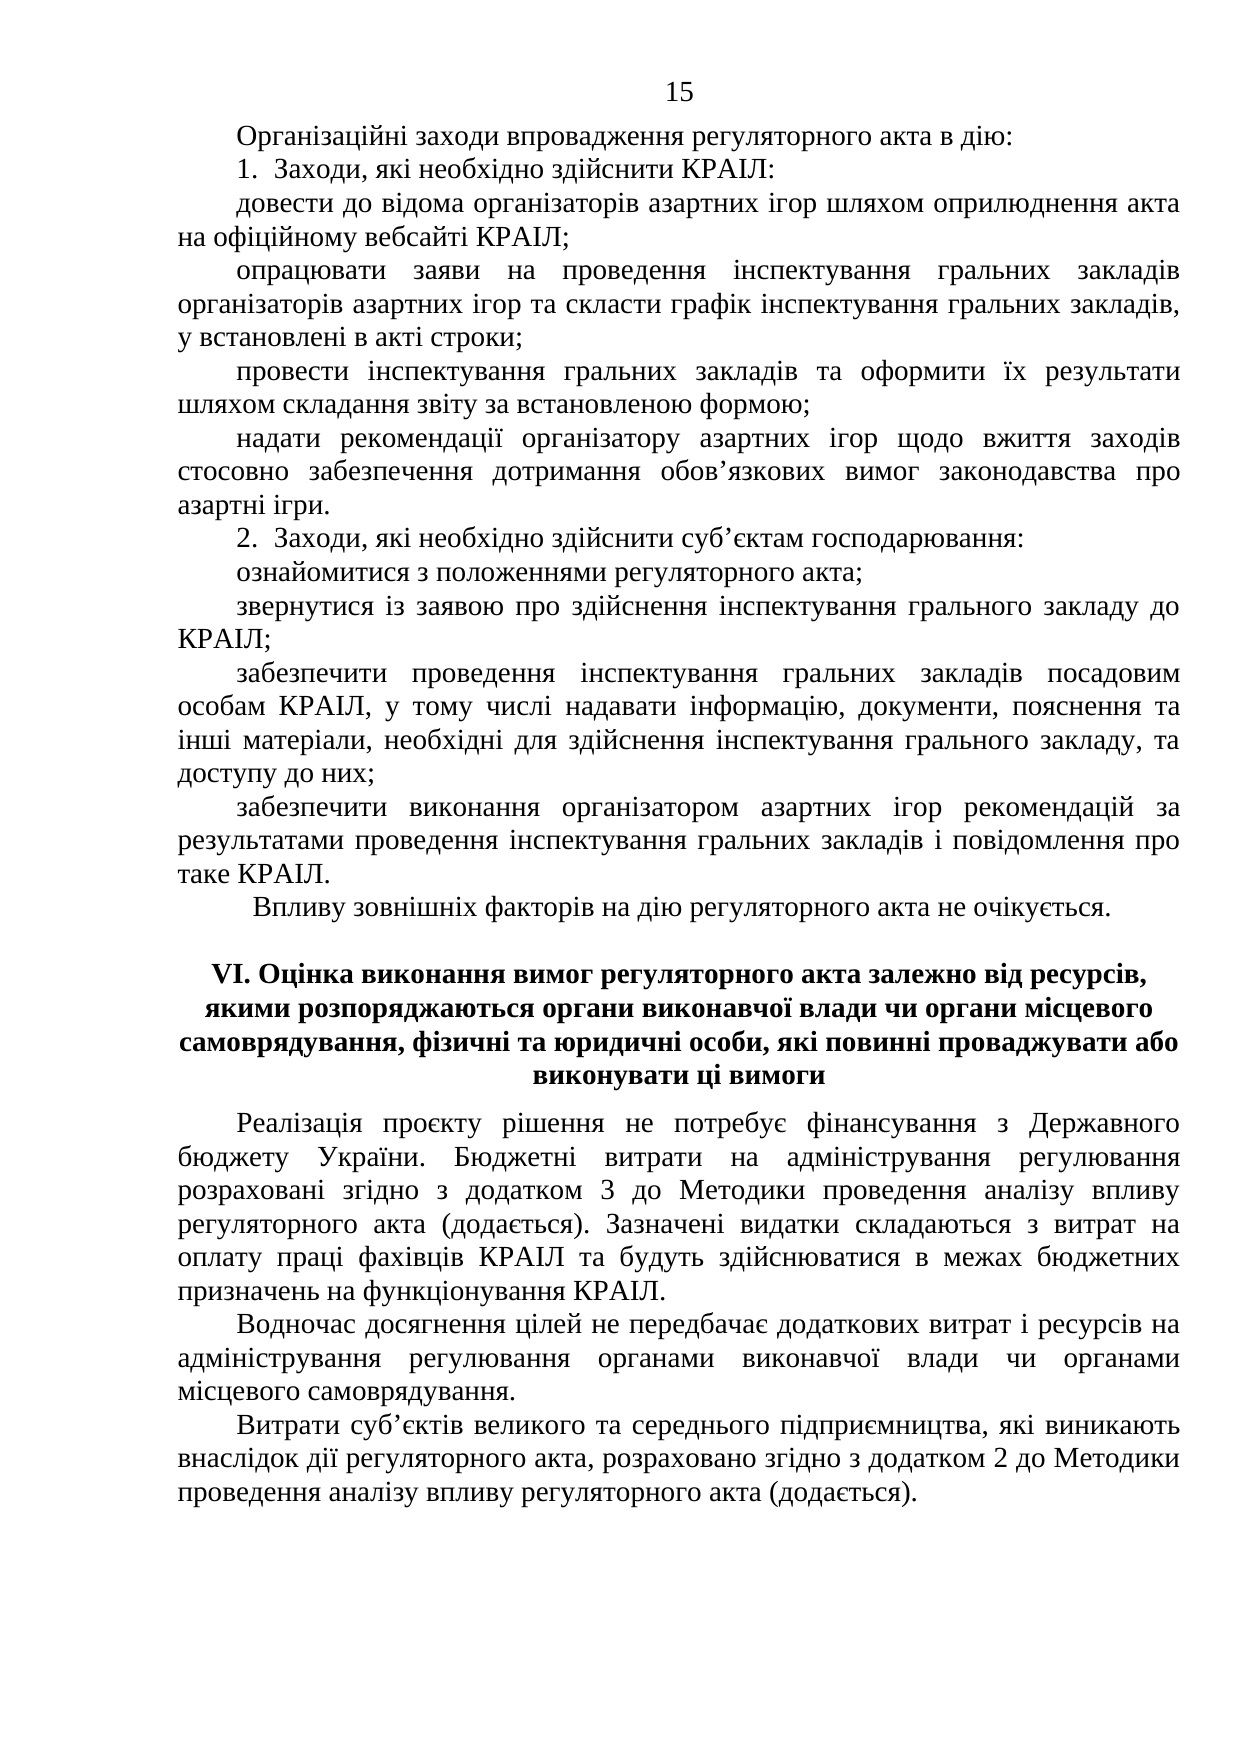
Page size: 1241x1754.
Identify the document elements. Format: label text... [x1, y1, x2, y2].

text Організаційні заходи впровадження регуляторного акта в дію: [177, 118, 1181, 152]
list провести інспектування гральних закладів та оформити їх результати шляхом складання звіту за встановленою формою; [177, 353, 1181, 420]
list Впливу зовнішніх факторів на дію регуляторного акта не очікується. [252, 889, 1181, 923]
list ознайомитися з положеннями регуляторного акта; [177, 554, 1181, 588]
list Заходи, які необхідно здійснити КРАІЛ: [236, 152, 1181, 185]
list опрацювати заяви на проведення інспектування гральних закладів організаторів азартних ігор та скласти графік інспектування гральних закладів, у встановлені в акті строки; [177, 252, 1181, 353]
text Реалізація проєкту рішення не потребує фінансування з Державного бюджету України. Бюджетні витрати на адміністрування регулювання розраховані згідно з додатком 3 до Методики проведення аналізу впливу регуляторного акта (додається). Зазначені видатки складаються з витрат на оплату праці фахівців КРАІЛ та будуть здійснюватися в межах бюджетних призначень на функціонування КРАІЛ. [177, 1105, 1181, 1306]
list надати рекомендації організатору азартних ігор щодо вжиття заходів стосовно забезпечення дотримання обов’язкових вимог законодавства про азартні ігри. [177, 420, 1181, 521]
text Водночас досягнення цілей не передбачає додаткових витрат і ресурсів на адміністрування регулювання органами виконавчої влади чи органами місцевого самоврядування. [177, 1306, 1181, 1407]
text звернутися із заявою про здійснення інспектування грального закладу до КРАІЛ; [177, 588, 1181, 655]
text Витрати суб’єктів великого та середнього підприємництва, які виникають внаслідок дії регуляторного акта, розраховано згідно з додатком 2 до Методики проведення аналізу впливу регуляторного акта (додається). [177, 1407, 1181, 1508]
list забезпечити виконання організатором азартних ігор рекомендацій за результатами проведення інспектування гральних закладів і повідомлення про таке КРАІЛ. [177, 789, 1181, 889]
list забезпечити проведення інспектування гральних закладів посадовим особам КРАІЛ, у тому числі надавати інформацію, документи, пояснення та інші матеріали, необхідні для здійснення інспектування грального закладу, та доступу до них; [177, 655, 1181, 789]
list довести до відома організаторів азартних ігор шляхом оприлюднення акта на офіційному вебсайті КРАІЛ; [177, 185, 1181, 252]
list Заходи, які необхідно здійснити суб’єктам господарювання: [236, 521, 1181, 554]
text VI. Оцінка виконання вимог регуляторного акта залежно від ресурсів, якими розпоряджаються органи виконавчої влади чи органи місцевого самоврядування, фізичні та юридичні особи, які повинні проваджувати або виконувати ці вимоги [177, 957, 1181, 1091]
